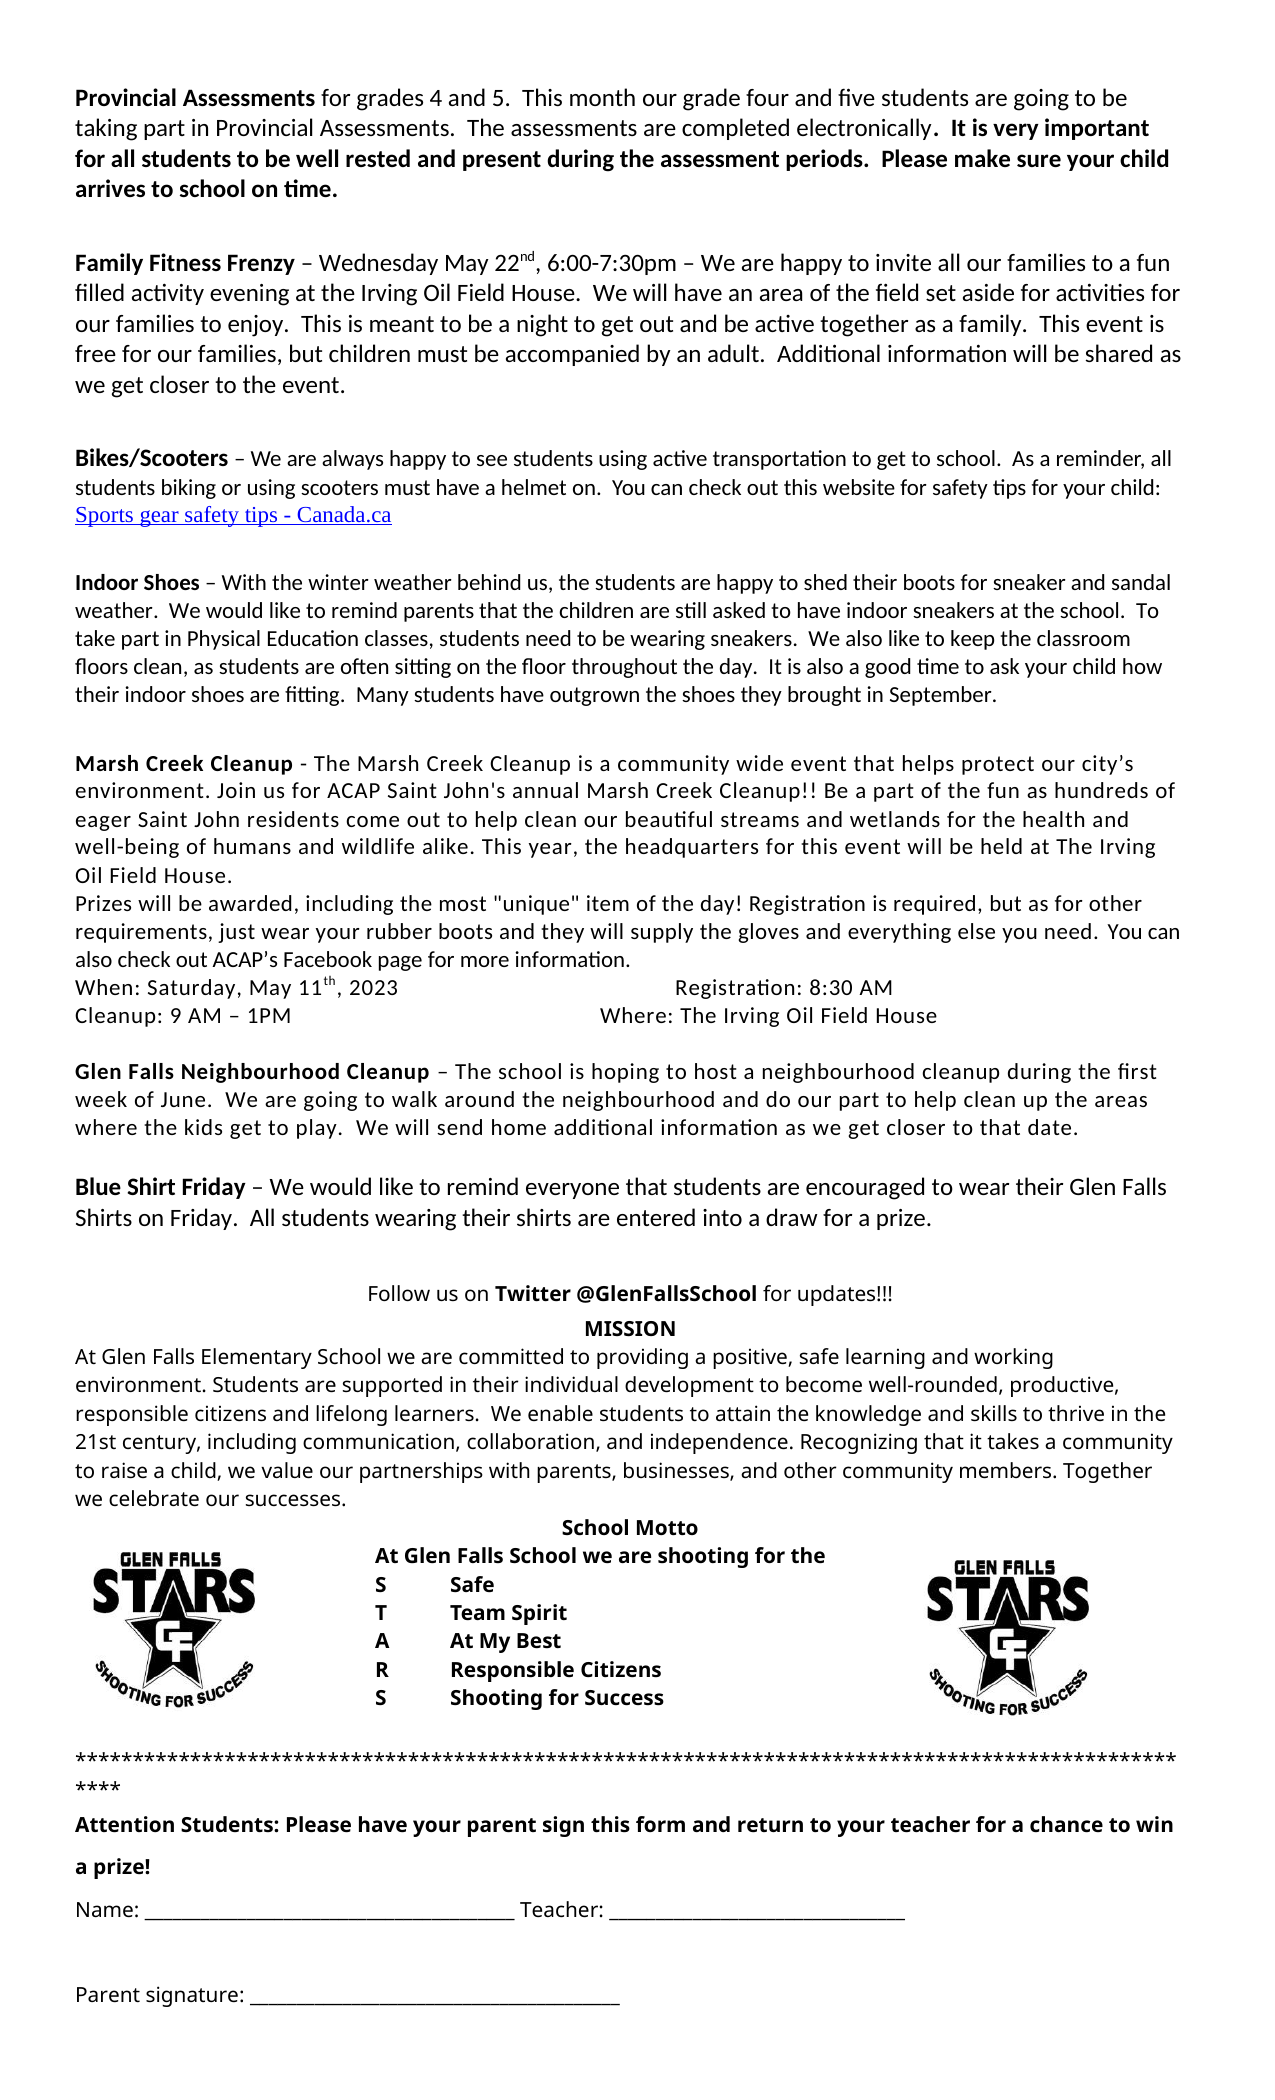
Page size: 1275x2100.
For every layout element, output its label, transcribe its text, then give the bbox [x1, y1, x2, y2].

text Attention Students: Please have your parent sign this form and return to your teacher for a chance to win a prize! [75, 1810, 1185, 1881]
text R Responsible Citizens [300, 1655, 1185, 1683]
text Name: ________________________________________ Teacher: ________________________________ [75, 1895, 1185, 1923]
text Follow us on Twitter @GlenFallsSchool for updates!!! [75, 1279, 1185, 1307]
text Marsh Creek Cleanup - The Marsh Creek Cleanup is a community wide event that helps protect our city’s environment. Join us for ACAP Saint John's annual Marsh Creek Cleanup!! Be a part of the fun as hundreds of eager Saint John residents come out to help clean our beautiful streams and wetlands for the health and well-being of humans and wildlife alike. This year, the headquarters for this event will be held at The Irving Oil Field House. [75, 749, 1185, 889]
text Blue Shirt Friday – We would like to remind everyone that students are encouraged to wear their Glen Falls Shirts on Friday. All students wearing their shirts are entered into a draw for a prize. [75, 1171, 1185, 1232]
text Glen Falls Neighbourhood Cleanup – The school is hoping to host a neighbourhood cleanup during the first week of June. We are going to walk around the neighbourhood and do our part to help clean up the areas where the kids get to play. We will send home additional information as we get closer to that date. [75, 1057, 1185, 1141]
text School Motto [75, 1513, 1185, 1541]
text Prizes will be awarded, including the most "unique" item of the day! Registration is required, but as for other requirements, just wear your rubber boots and they will supply the gloves and everything else you need. You can also check out ACAP’s Facebook page for more information. [75, 889, 1185, 973]
text A At My Best [300, 1627, 1185, 1655]
text T Team Spirit [300, 1598, 1185, 1627]
text At Glen Falls School we are shooting for the [300, 1541, 1185, 1570]
text S Shooting for Success [300, 1683, 1185, 1712]
text Cleanup: 9 AM – 1PM Where: The Irving Oil Field House [75, 1001, 1185, 1029]
text S Safe [300, 1570, 1185, 1598]
text Provincial Assessments for grades 4 and 5. This month our grade four and five students are going to be taking part in Provincial Assessments. The assessments are completed electronically. It is very important for all students to be well rested and present during the assessment periods. Please make sure your child arrives to school on time. [75, 82, 1185, 204]
text Indoor Shoes – With the winter weather behind us, the students are happy to shed their boots for sneaker and sandal weather. We would like to remind parents that the children are still asked to have indoor sneakers at the school. To take part in Physical Education classes, students need to be wearing sneakers. We also like to keep the classroom floors clean, as students are often sitting on the floor throughout the day. It is also a good time to ask your child how their indoor shoes are fitting. Many students have outgrown the shoes they brought in September. [75, 568, 1185, 708]
text When: Saturday, May 11th, 2023 Registration: 8:30 AM [75, 973, 1185, 1001]
text Parent signature: ________________________________________ [75, 1980, 1185, 2008]
text Family Fitness Frenzy – Wednesday May 22nd, 6:00-7:30pm – We are happy to invite all our families to a fun filled activity evening at the Irving Oil Field House. We will have an area of the field set aside for activities for our families to enjoy. This is meant to be a night to get out and be active together as a family. This event is free for our families, but children must be accompanied by an adult. Additional information will be shared as we get closer to the event. [75, 247, 1185, 399]
text At Glen Falls Elementary School we are committed to providing a positive, safe learning and working environment. Students are supported in their individual development to become well-rounded, productive, responsible citizens and lifelong learners. We enable students to attain the knowledge and skills to thrive in the 21st century, including communication, collaboration, and independence. Recognizing that it takes a community to raise a child, we value our partnerships with parents, businesses, and other community members. Together we celebrate our successes. [75, 1342, 1185, 1513]
text Bikes/Scooters – We are always happy to see students using active transportation to get to school. As a reminder, all students biking or using scooters must have a helmet on. You can check out this website for safety tips for your child: Sports gear safety tips - Canada.ca [75, 443, 1185, 527]
text **************************************************************************************************** [75, 1747, 1185, 1803]
text MISSION [75, 1314, 1185, 1342]
